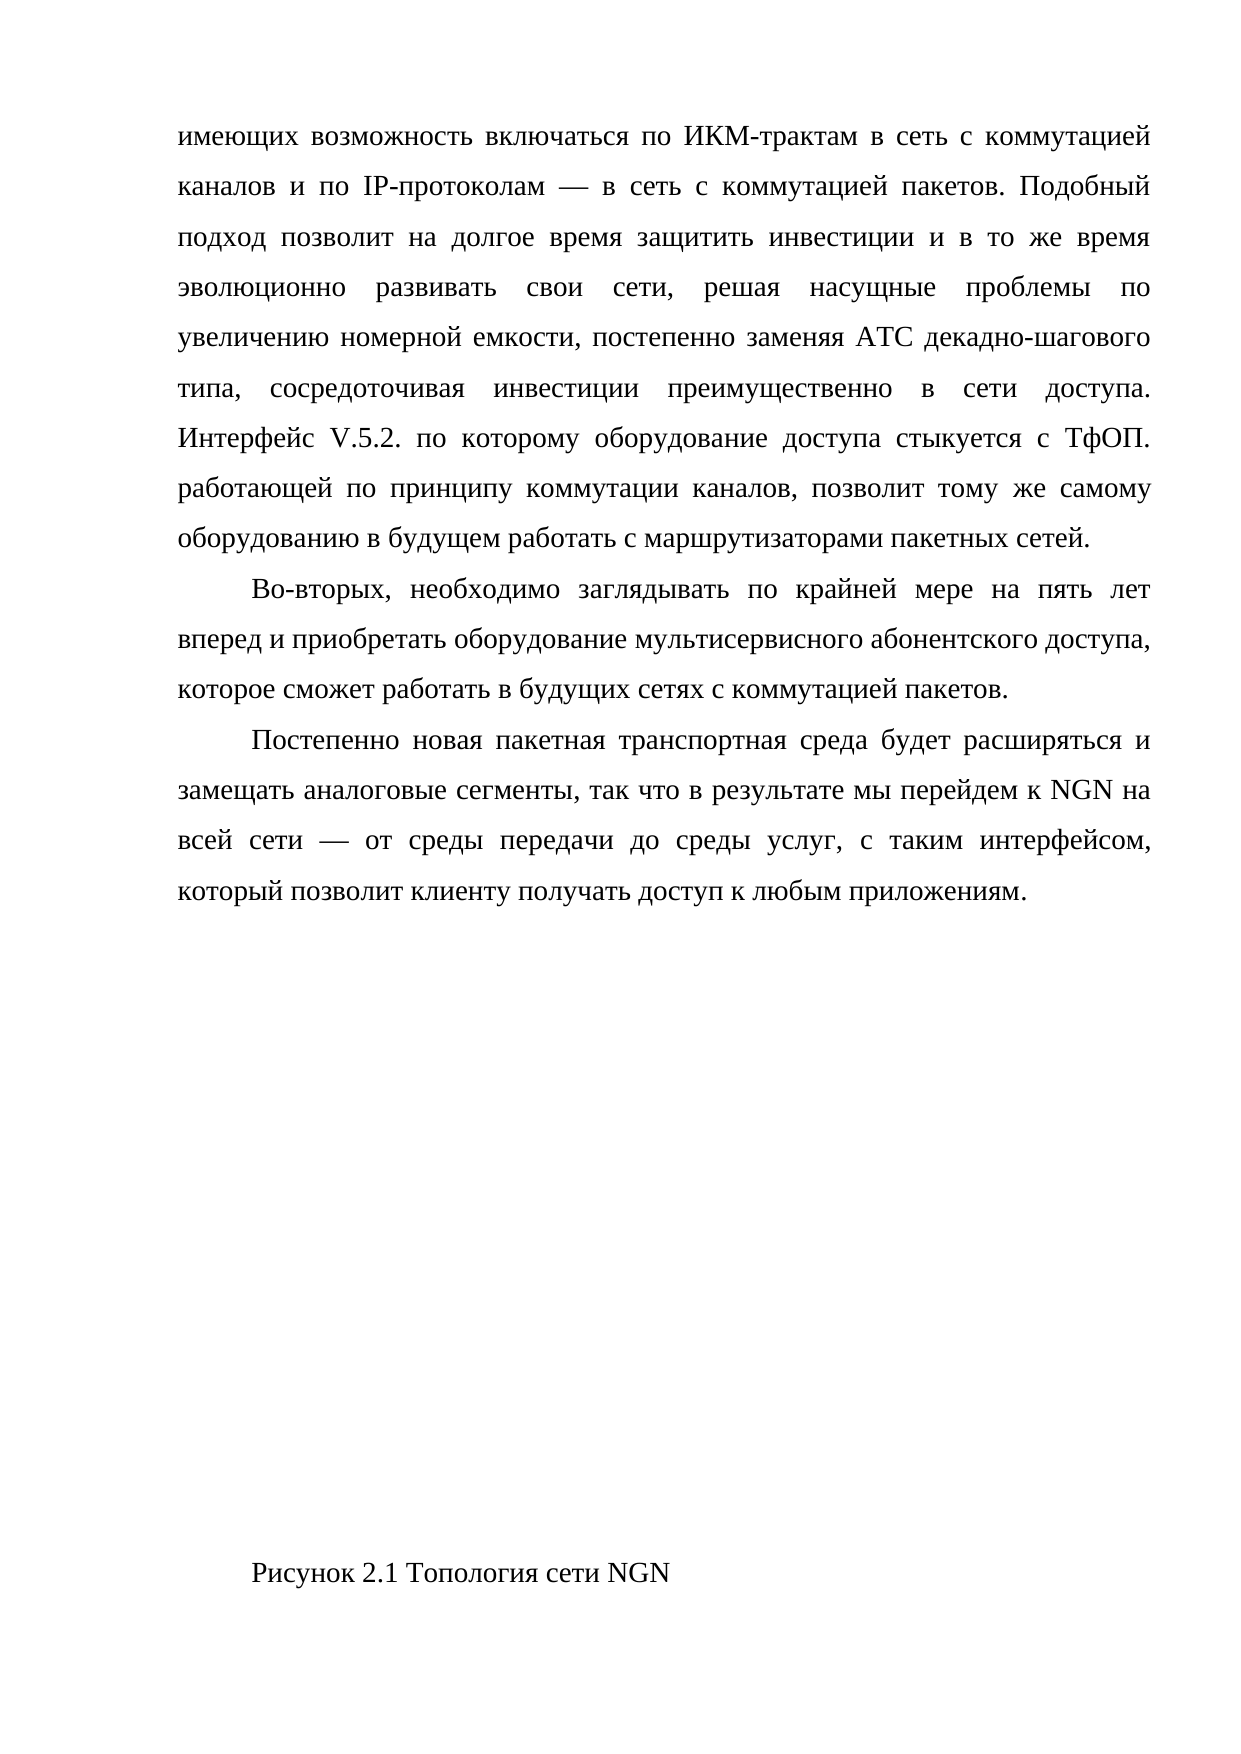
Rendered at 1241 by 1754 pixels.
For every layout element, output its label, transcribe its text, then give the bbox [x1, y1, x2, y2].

text Постепенно новая пакетная транспортная среда будет расширяться и замещать аналоговые сегменты, так что в результате мы перейдем к NGN на всей сети — от среды передачи до среды услуг, с таким интерфейсом, который позволит клиенту получать доступ к любым приложениям. [177, 722, 1152, 906]
text Во-вторых, необходимо заглядывать по крайней мере на пять лет вперед и приобретать оборудование мультисервисного абонентского доступа, которое сможет работать в будущих сетях с коммутацией пакетов. [177, 571, 1152, 705]
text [177, 118, 1152, 554]
text Рисунок 2.1 Топология сети NGN [177, 1555, 1152, 1588]
